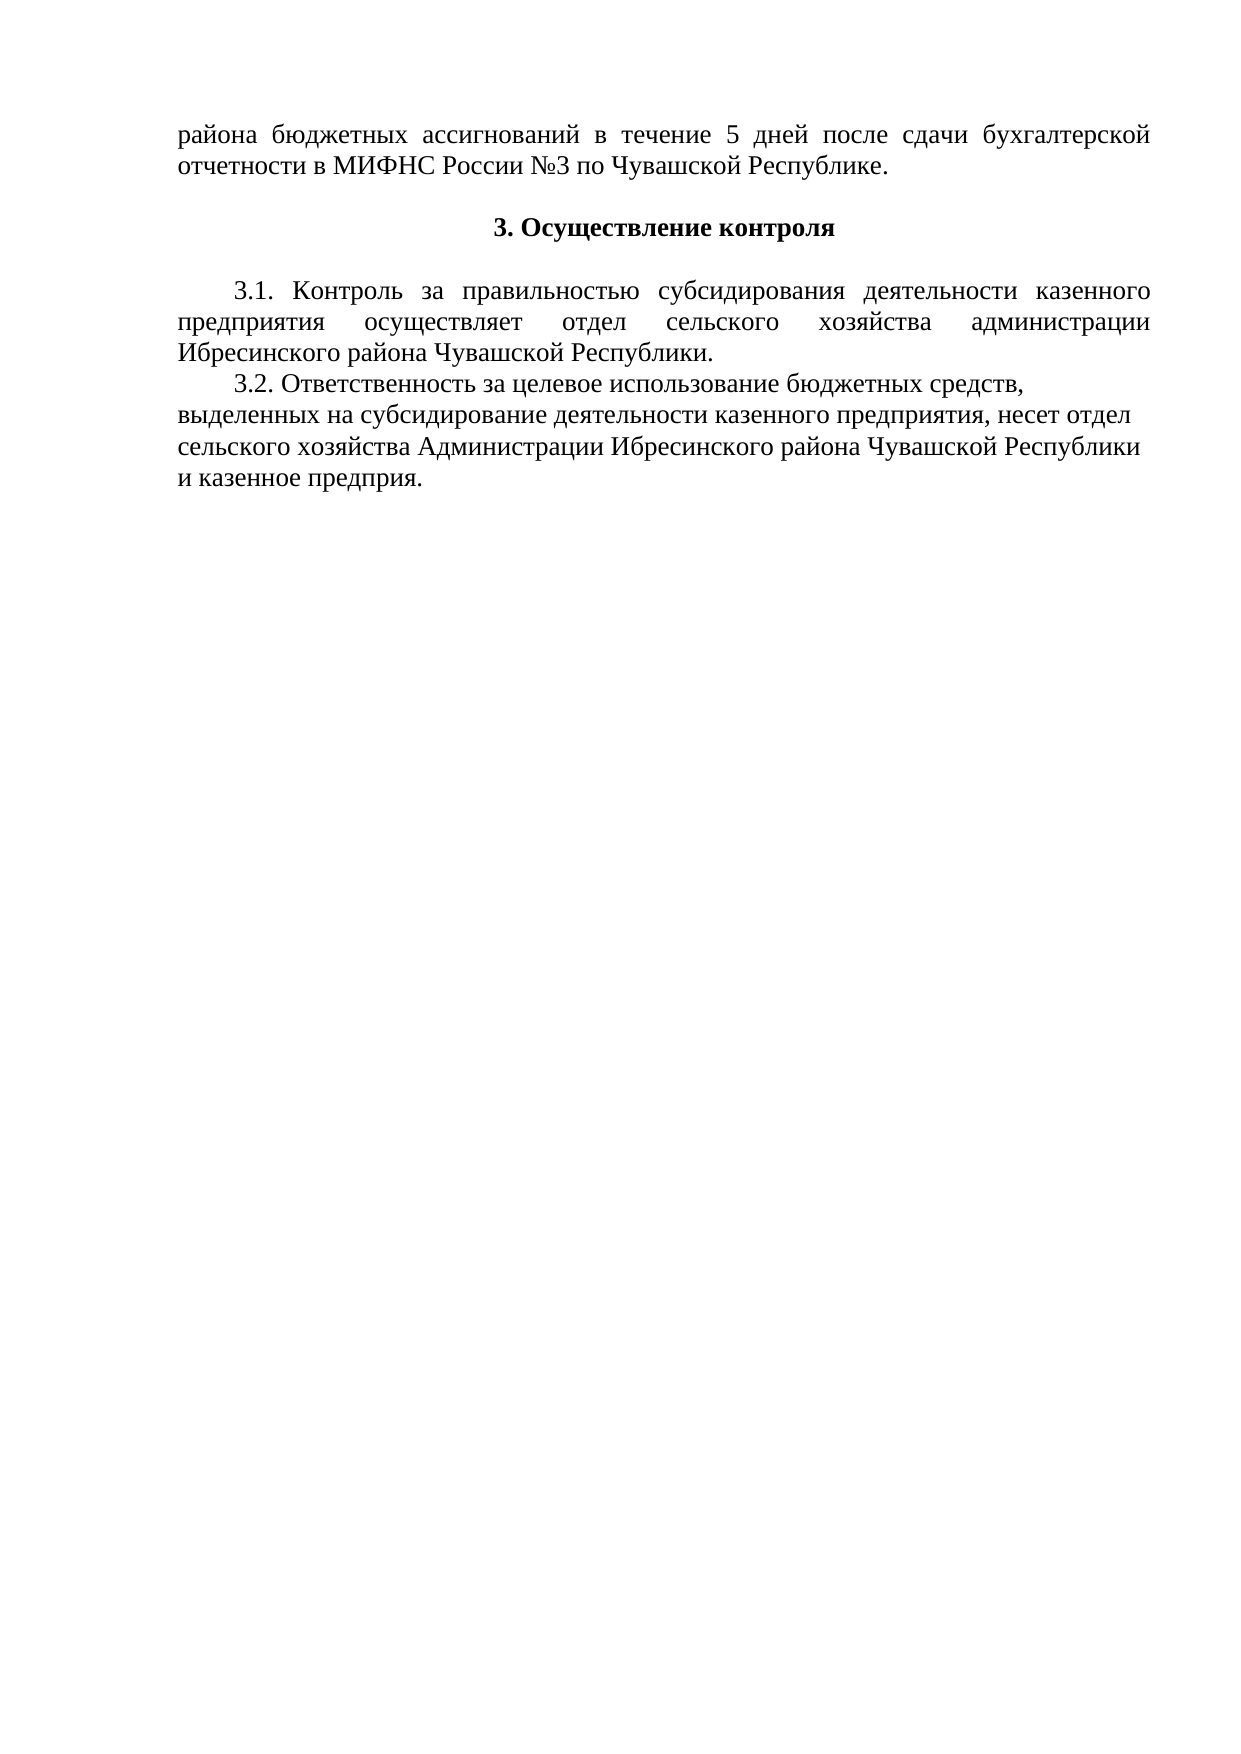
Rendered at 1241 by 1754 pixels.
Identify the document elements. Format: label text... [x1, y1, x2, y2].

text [177, 118, 1152, 180]
text 3.2. Ответственность за целевое использование бюджетных средств, выделенных на субсидирование деятельности казенного предприятия, несет отдел сельского хозяйства Администрации Ибресинского района Чувашской Республики и казенное предприя. [177, 367, 1152, 492]
text 3. Осуществление контроля [177, 212, 1152, 243]
text 3.1. Контроль за правильностью субсидирования деятельности казенного предприятия осуществляет отдел сельского хозяйства администрации Ибресинского района Чувашской Республики. [177, 274, 1152, 367]
